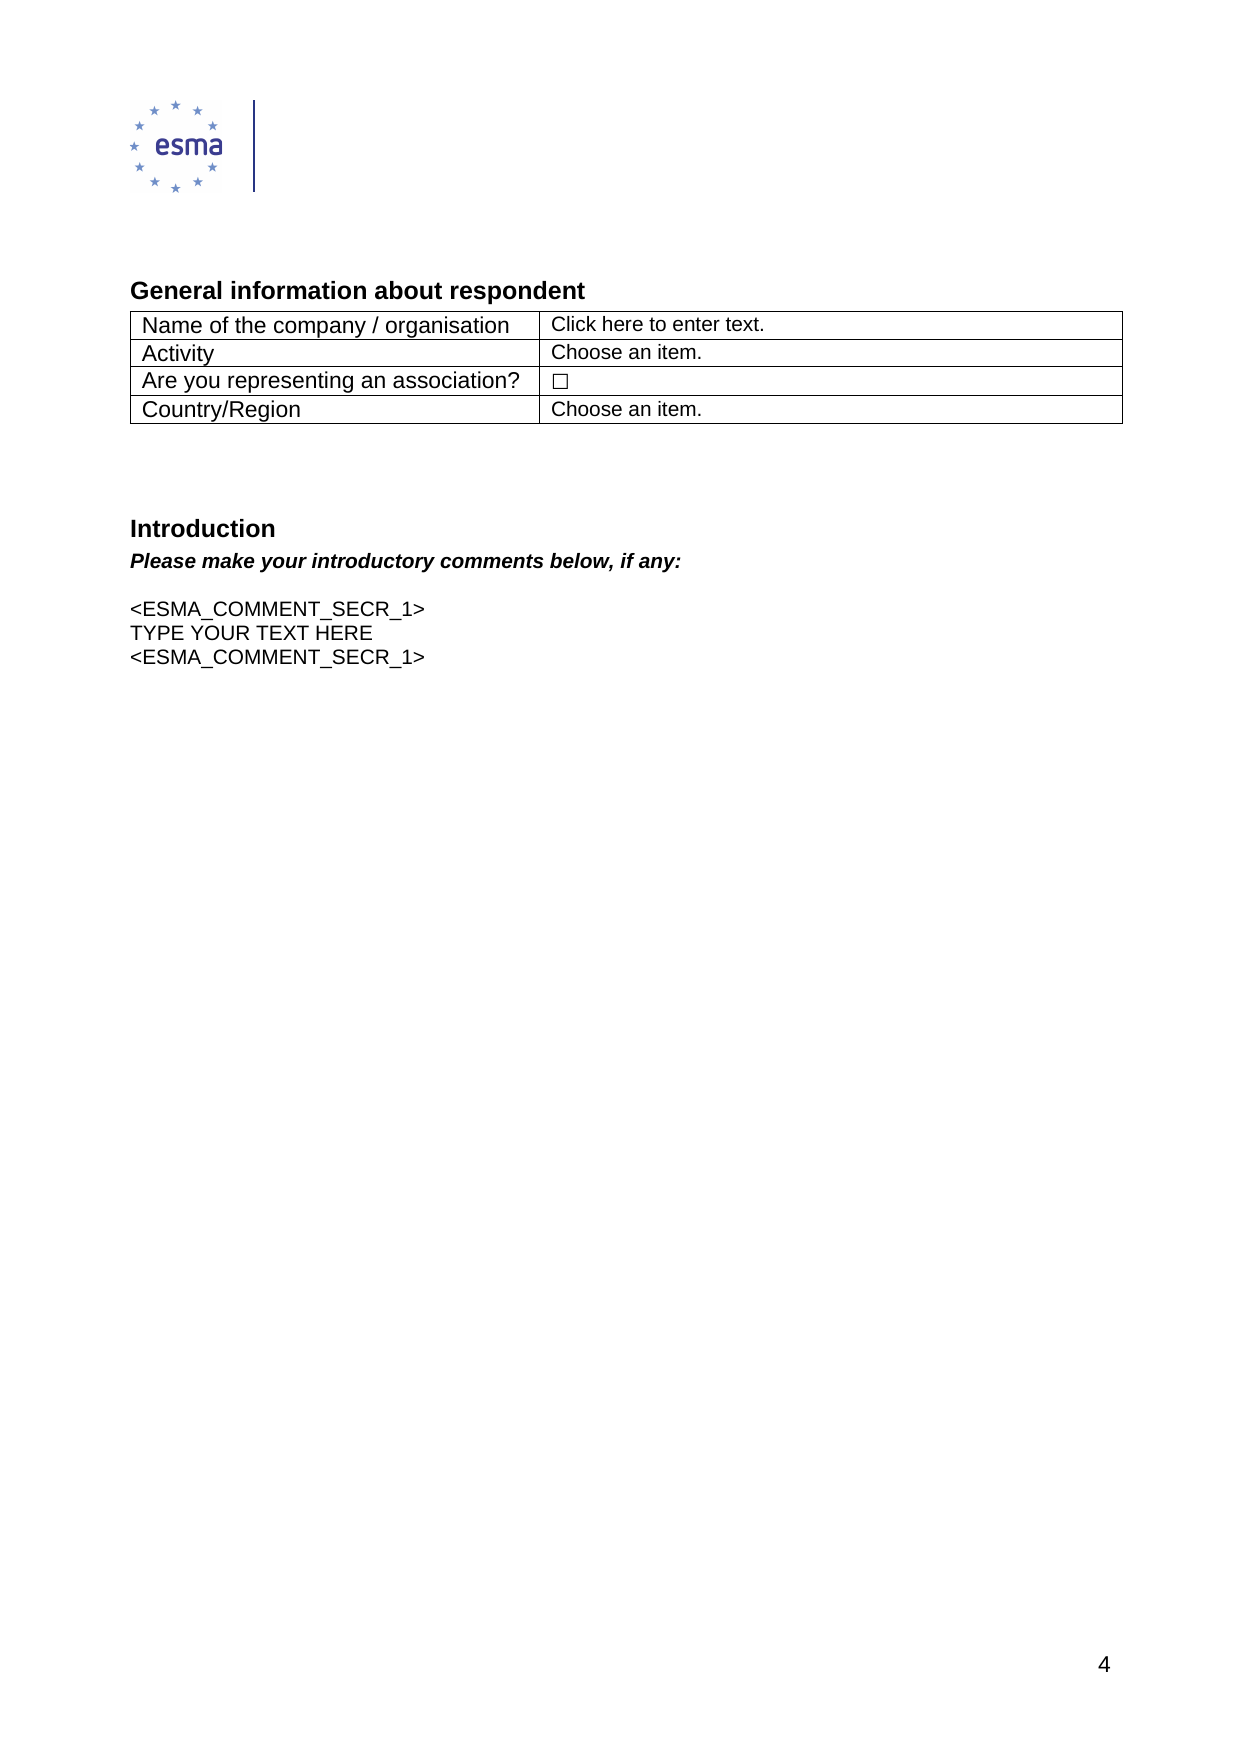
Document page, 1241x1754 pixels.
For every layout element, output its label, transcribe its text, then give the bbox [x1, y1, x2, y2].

table_cell Country/Region [131, 396, 539, 423]
text <ESMA_COMMENT_SECR_1> [130, 597, 1110, 621]
table_header Name of the company / organisation [131, 312, 539, 338]
subtitle Introduction [130, 514, 1110, 543]
picture [129, 100, 223, 193]
text <ESMA_COMMENT_SECR_1> [130, 645, 1110, 669]
text Please make your introductory comments below, if any: [130, 549, 1110, 573]
table_cell Activity [131, 340, 539, 366]
text TYPE YOUR TEXT HERE [130, 621, 1110, 645]
table_cell Are you representing an association? [131, 367, 539, 395]
table_cell [540, 340, 1122, 366]
subtitle General information about respondent [130, 276, 1110, 305]
